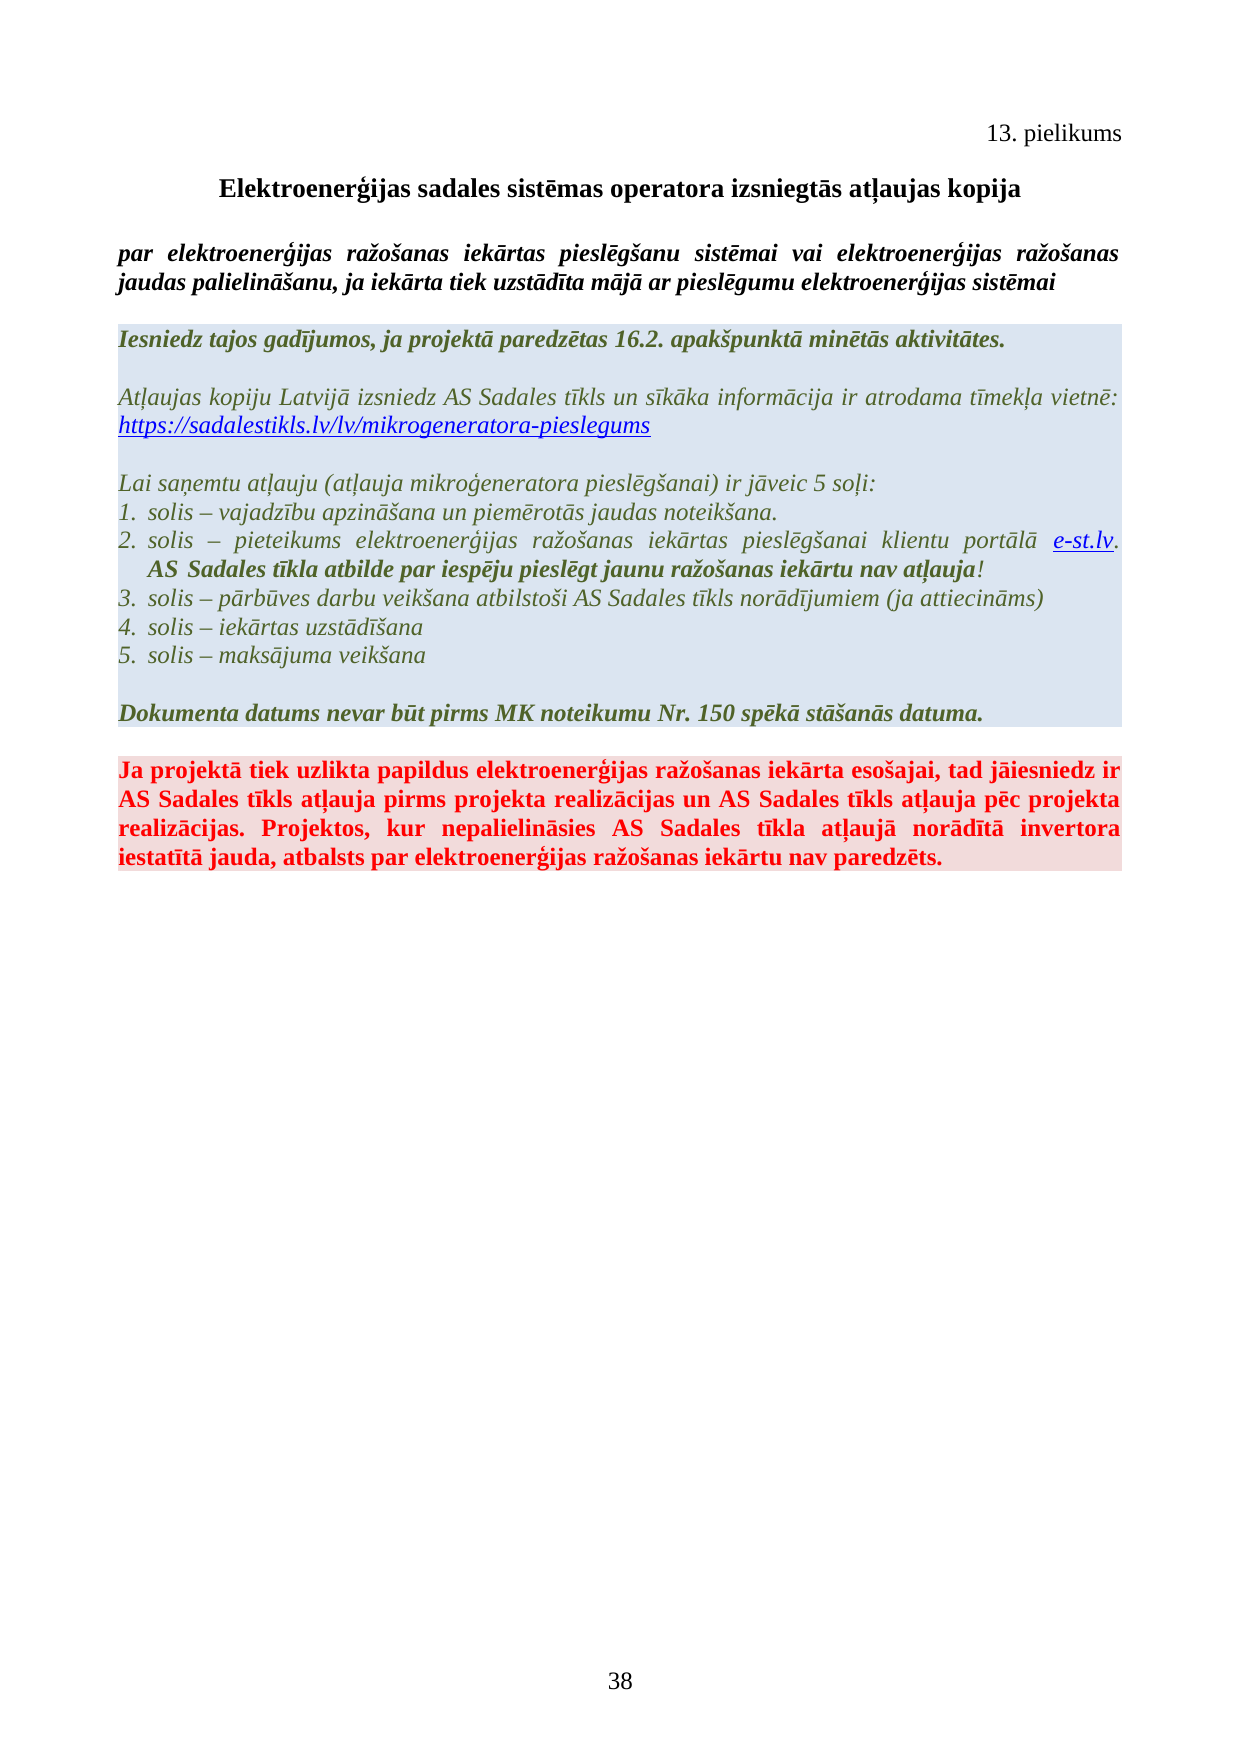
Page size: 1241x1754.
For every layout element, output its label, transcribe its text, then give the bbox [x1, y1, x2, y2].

list solis – maksājuma veikšana [118, 641, 1122, 669]
text Lai saņemtu atļauju (atļauja mikroģeneratora pieslēgšanai) ir jāveic 5 soļi: [118, 468, 1122, 497]
text Atļaujas kopiju Latvijā izsniedz AS Sadales tīkls un sīkāka informācija ir atrodama tīmekļa vietnē: https://sadalestikls.lv/lv/mikrogeneratora-pieslegums [118, 382, 1122, 439]
text Iesniedz tajos gadījumos, ja projektā paredzētas 16.2. apakšpunktā minētās aktivitātes. [118, 324, 1122, 353]
text Dokumenta datums nevar būt pirms MK noteikumu Nr. 150 spēkā stāšanās datuma. [118, 698, 1122, 727]
list solis – iekārtas uzstādīšana [118, 612, 1122, 641]
list solis – pieteikums elektroenerģijas ražošanas iekārtas pieslēgšanai klientu portālā e-st.lv. AS Sadales tīkla atbilde par iespēju pieslēgt jaunu ražošanas iekārtu nav atļauja! [118, 526, 1122, 583]
text 13. pielikums [118, 118, 1122, 147]
list solis – vajadzību apzināšana un piemērotās jaudas noteikšana. [118, 497, 1122, 526]
subtitle Elektroenerģijas sadales sistēmas operatora izsniegtās atļaujas kopija [118, 172, 1122, 203]
text par elektroenerģijas ražošanas iekārtas pieslēgšanu sistēmai vai elektroenerģijas ražošanas jaudas palielināšanu, ja iekārta tiek uzstādīta mājā ar pieslēgumu elektroenerģijas sistēmai [118, 238, 1122, 296]
text Ja projektā tiek uzlikta papildus elektroenerģijas ražošanas iekārta esošajai, tad jāiesniedz ir AS Sadales tīkls atļauja pirms projekta realizācijas un AS Sadales tīkls atļauja pēc projekta realizācijas. Projektos, kur nepalielināsies AS Sadales tīkla atļaujā norādītā invertora iestatītā jauda, atbalsts par elektroenerģijas ražošanas iekārtu nav paredzēts. [118, 756, 1122, 871]
list solis – pārbūves darbu veikšana atbilstoši AS Sadales tīkls norādījumiem (ja attiecināms) [118, 583, 1122, 612]
